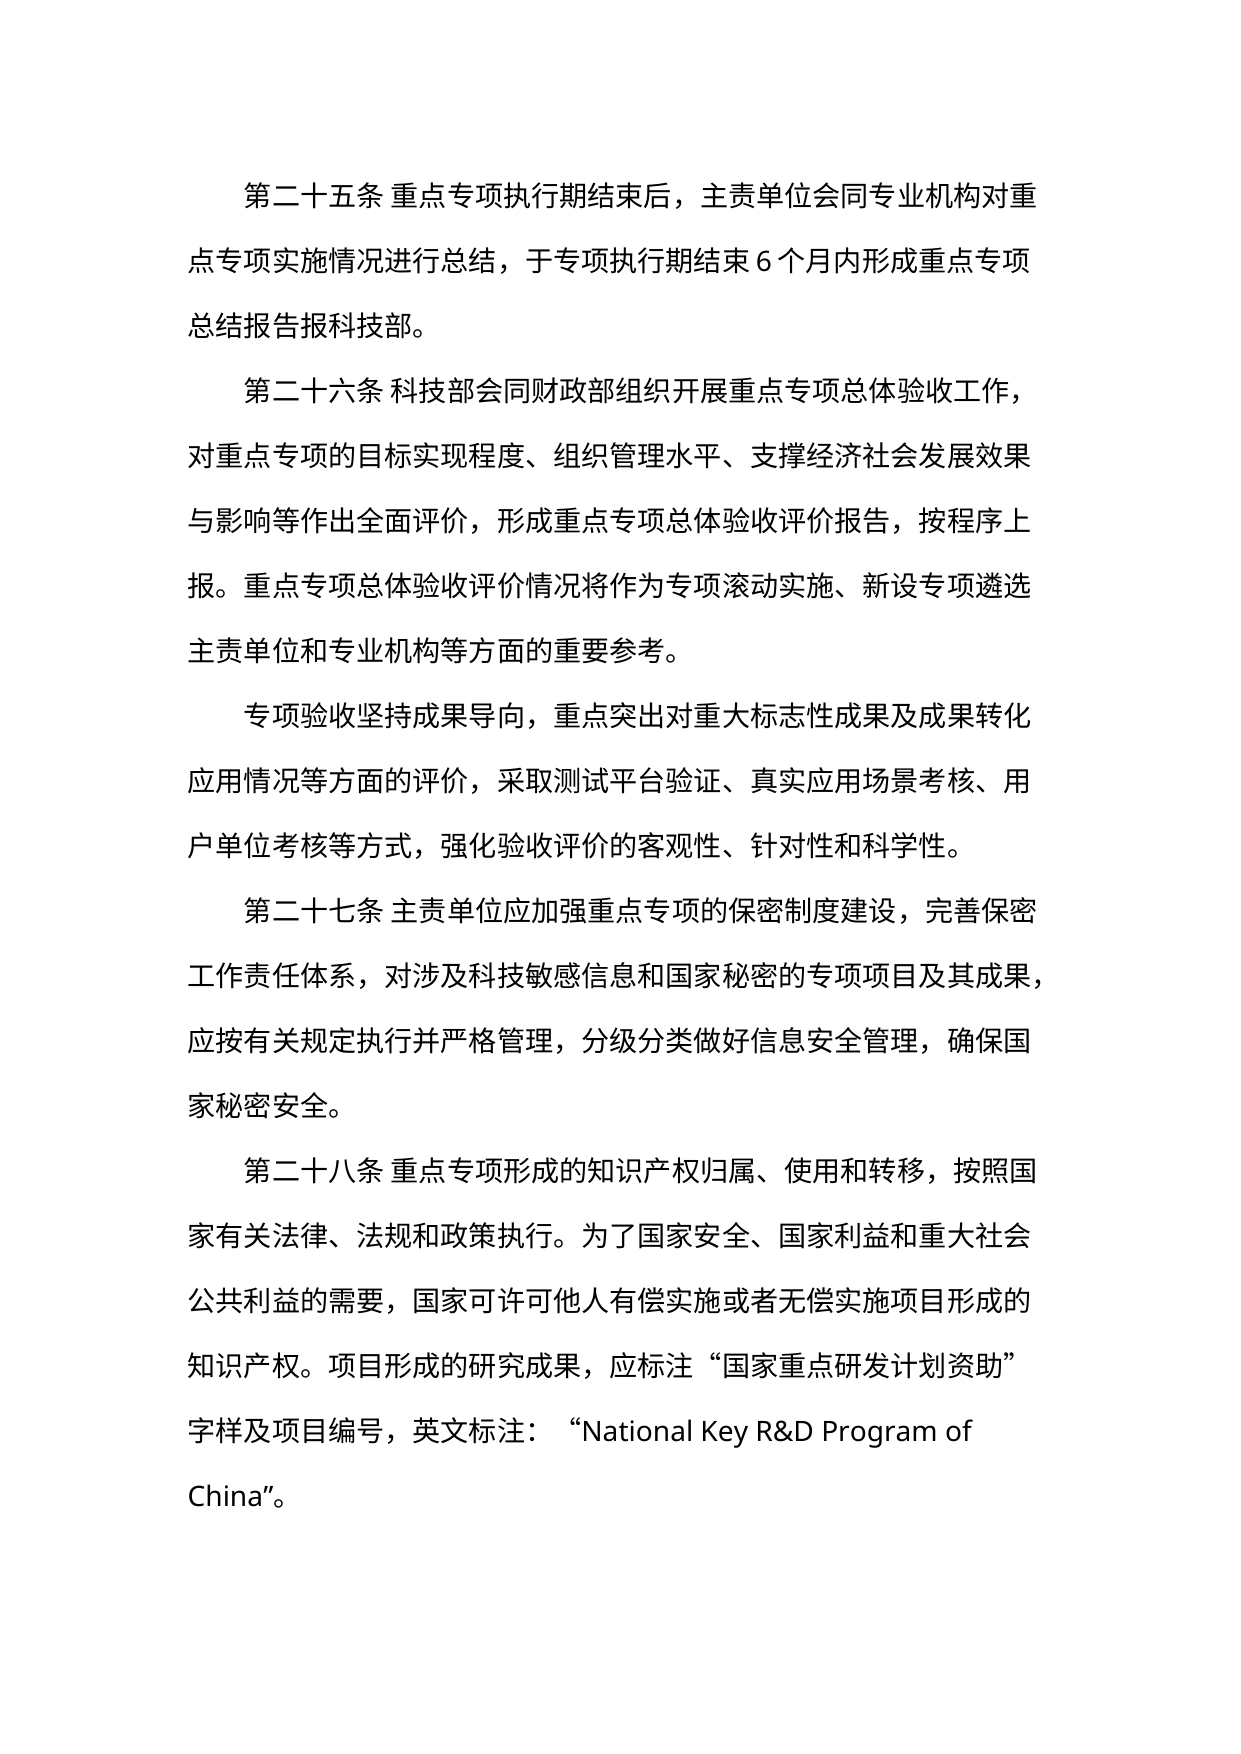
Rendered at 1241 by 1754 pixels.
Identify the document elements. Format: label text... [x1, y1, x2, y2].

text 第二十七条 主责单位应加强重点专项的保密制度建设，完善保密工作责任体系，对涉及科技敏感信息和国家秘密的专项项目及其成果，应按有关规定执行并严格管理，分级分类做好信息安全管理，确保国家秘密安全。 [187, 877, 1053, 1137]
text 第二十八条 重点专项形成的知识产权归属、使用和转移，按照国家有关法律、法规和政策执行。为了国家安全、国家利益和重大社会公共利益的需要，国家可许可他人有偿实施或者无偿实施项目形成的知识产权。项目形成的研究成果，应标注“国家重点研发计划资助”字样及项目编号，英文标注：“National Key R&D Program of China”。 [187, 1137, 1053, 1527]
text 第二十六条 科技部会同财政部组织开展重点专项总体验收工作，对重点专项的目标实现程度、组织管理水平、支撑经济社会发展效果与影响等作出全面评价，形成重点专项总体验收评价报告，按程序上报。重点专项总体验收评价情况将作为专项滚动实施、新设专项遴选主责单位和专业机构等方面的重要参考。 [187, 357, 1053, 682]
text 第二十五条 重点专项执行期结束后，主责单位会同专业机构对重点专项实施情况进行总结，于专项执行期结束6个月内形成重点专项总结报告报科技部。 [187, 162, 1053, 357]
text 专项验收坚持成果导向，重点突出对重大标志性成果及成果转化应用情况等方面的评价，采取测试平台验证、真实应用场景考核、用户单位考核等方式，强化验收评价的客观性、针对性和科学性。 [187, 682, 1053, 877]
